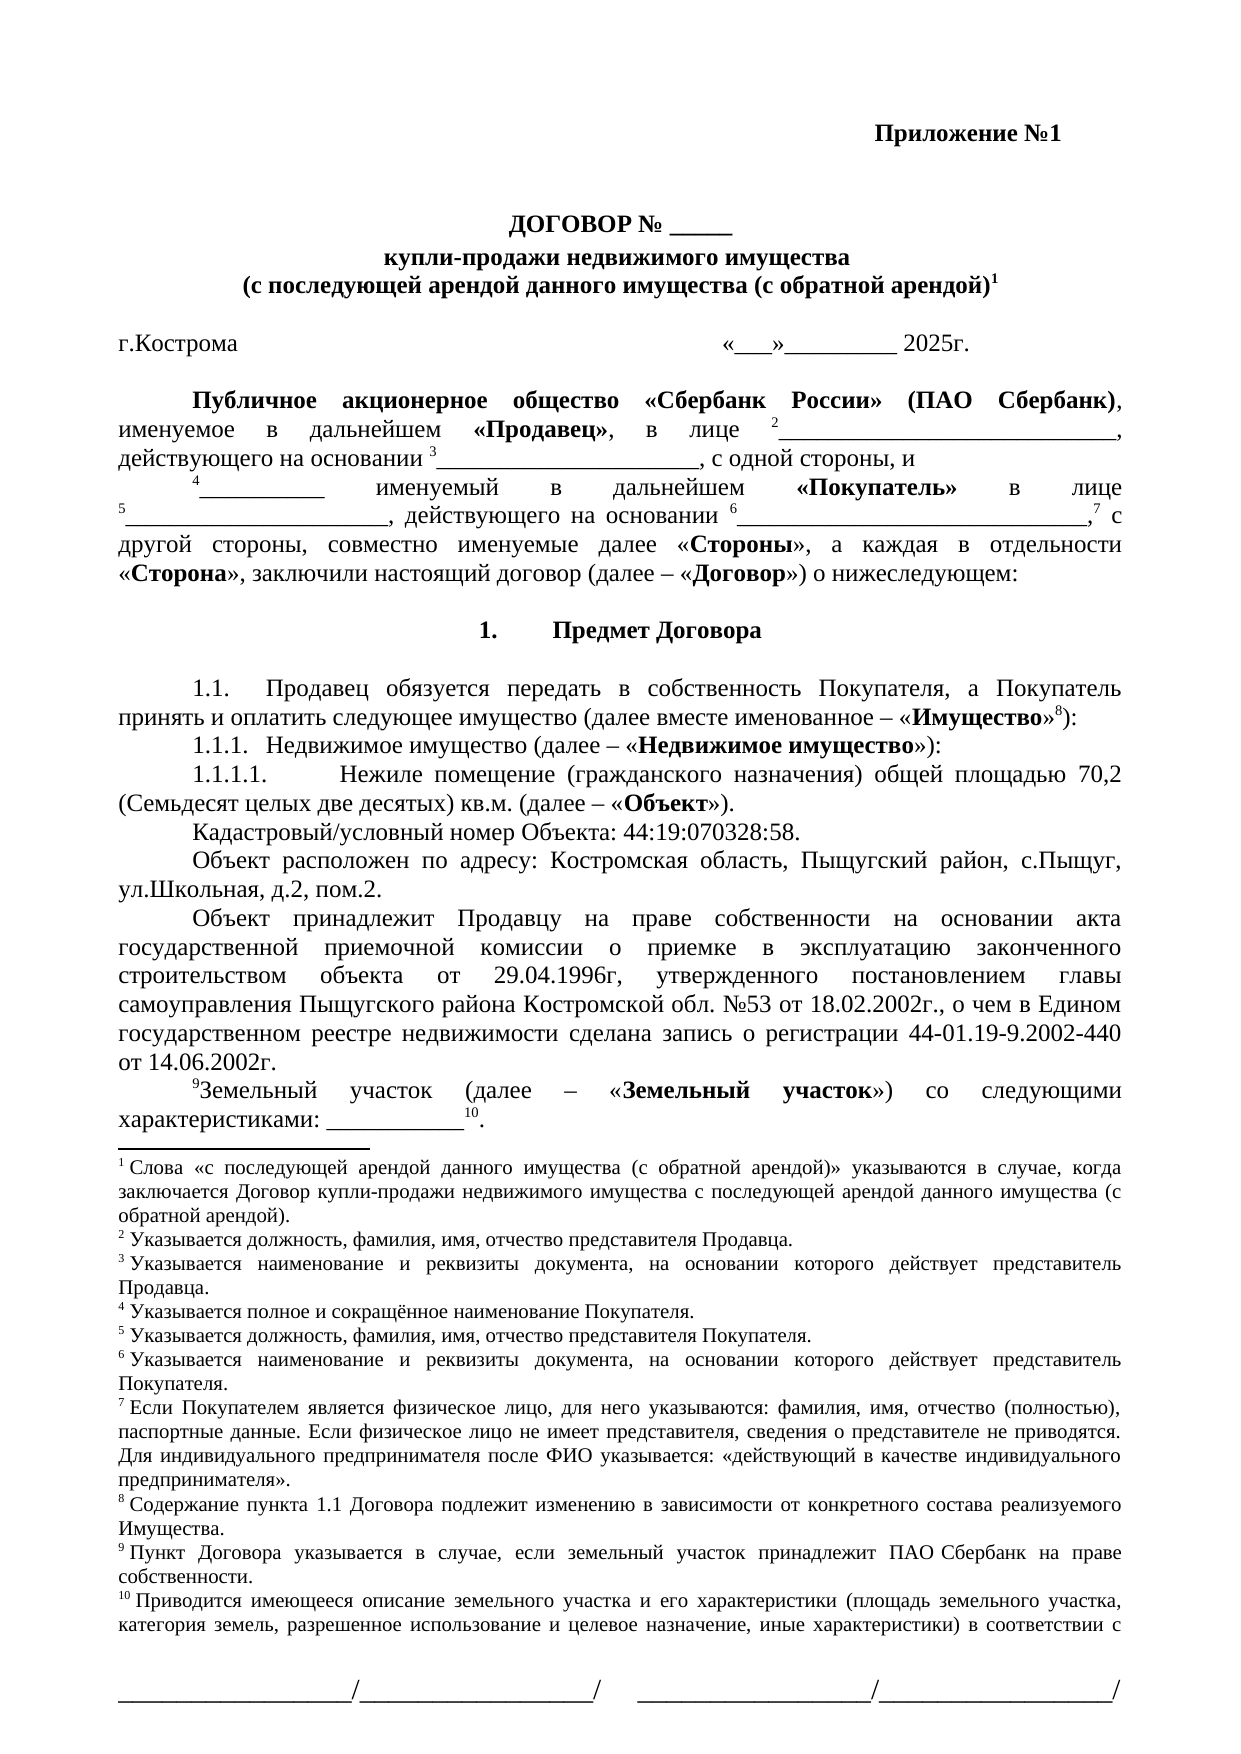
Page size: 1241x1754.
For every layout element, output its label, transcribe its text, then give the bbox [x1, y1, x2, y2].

text Объект расположен по адресу: Костромская область, Пыщугский район, с.Пыщуг, ул.Школьная, д.2, пом.2. [118, 845, 1122, 903]
text ДОГОВОР № _____ [118, 209, 1122, 237]
text Земельный участок (далее – «Земельный участок») со следующими характеристиками: ___________. [118, 1075, 1122, 1133]
text Публичное акционерное общество «Сбербанк России» (ПАО Сбербанк), именуемое в дальнейшем «Продавец», в лице ___________________________, действующего на основании _____________________, с одной стороны, и [118, 385, 1122, 472]
text Приложение №1 [118, 118, 1122, 147]
list Недвижимое имущество (далее – «Недвижимое имущество»): [118, 730, 1122, 759]
text Кадастровый/условный номер Объекта: 44:19:070328:58. [118, 817, 1122, 845]
text г.Кострома «___»_________ 2025г. [118, 328, 1122, 357]
text __________ именуемый в дальнейшем «Покупатель» в лице _____________________, действующего на основании ____________________________, с другой стороны, совместно именуемые далее «Стороны», а каждая в отдельности «Сторона», заключили настоящий договор (далее – «Договор») о нижеследующем: [118, 472, 1122, 587]
text купли-продажи недвижимого имущества (с последующей арендой данного имущества (с обратной арендой) [118, 242, 1122, 299]
list Продавец обязуется передать в собственность Покупателя, а Покупатель принять и оплатить следующее имущество (далее вместе именованное – «Имущество»): [118, 673, 1122, 730]
list Нежиле помещение (гражданского назначения) общей площадью 70,2 (Семьдесят целых две десятых) кв.м. (далее – «Объект»). [118, 759, 1122, 817]
list Предмет Договора [118, 615, 1122, 644]
text Объект принадлежит Продавцу на праве собственности на основании акта государственной приемочной комиссии о приемке в эксплуатацию законченного строительством объекта от 29.04.1996г, утвержденного постановлением главы самоуправления Пыщугского района Костромской обл. №53 от 18.02.2002г., о чем в Едином государственном реестре недвижимости сделана запись о регистрации 44-01.19-9.2002-440 от 14.06.2002г. [118, 903, 1122, 1075]
